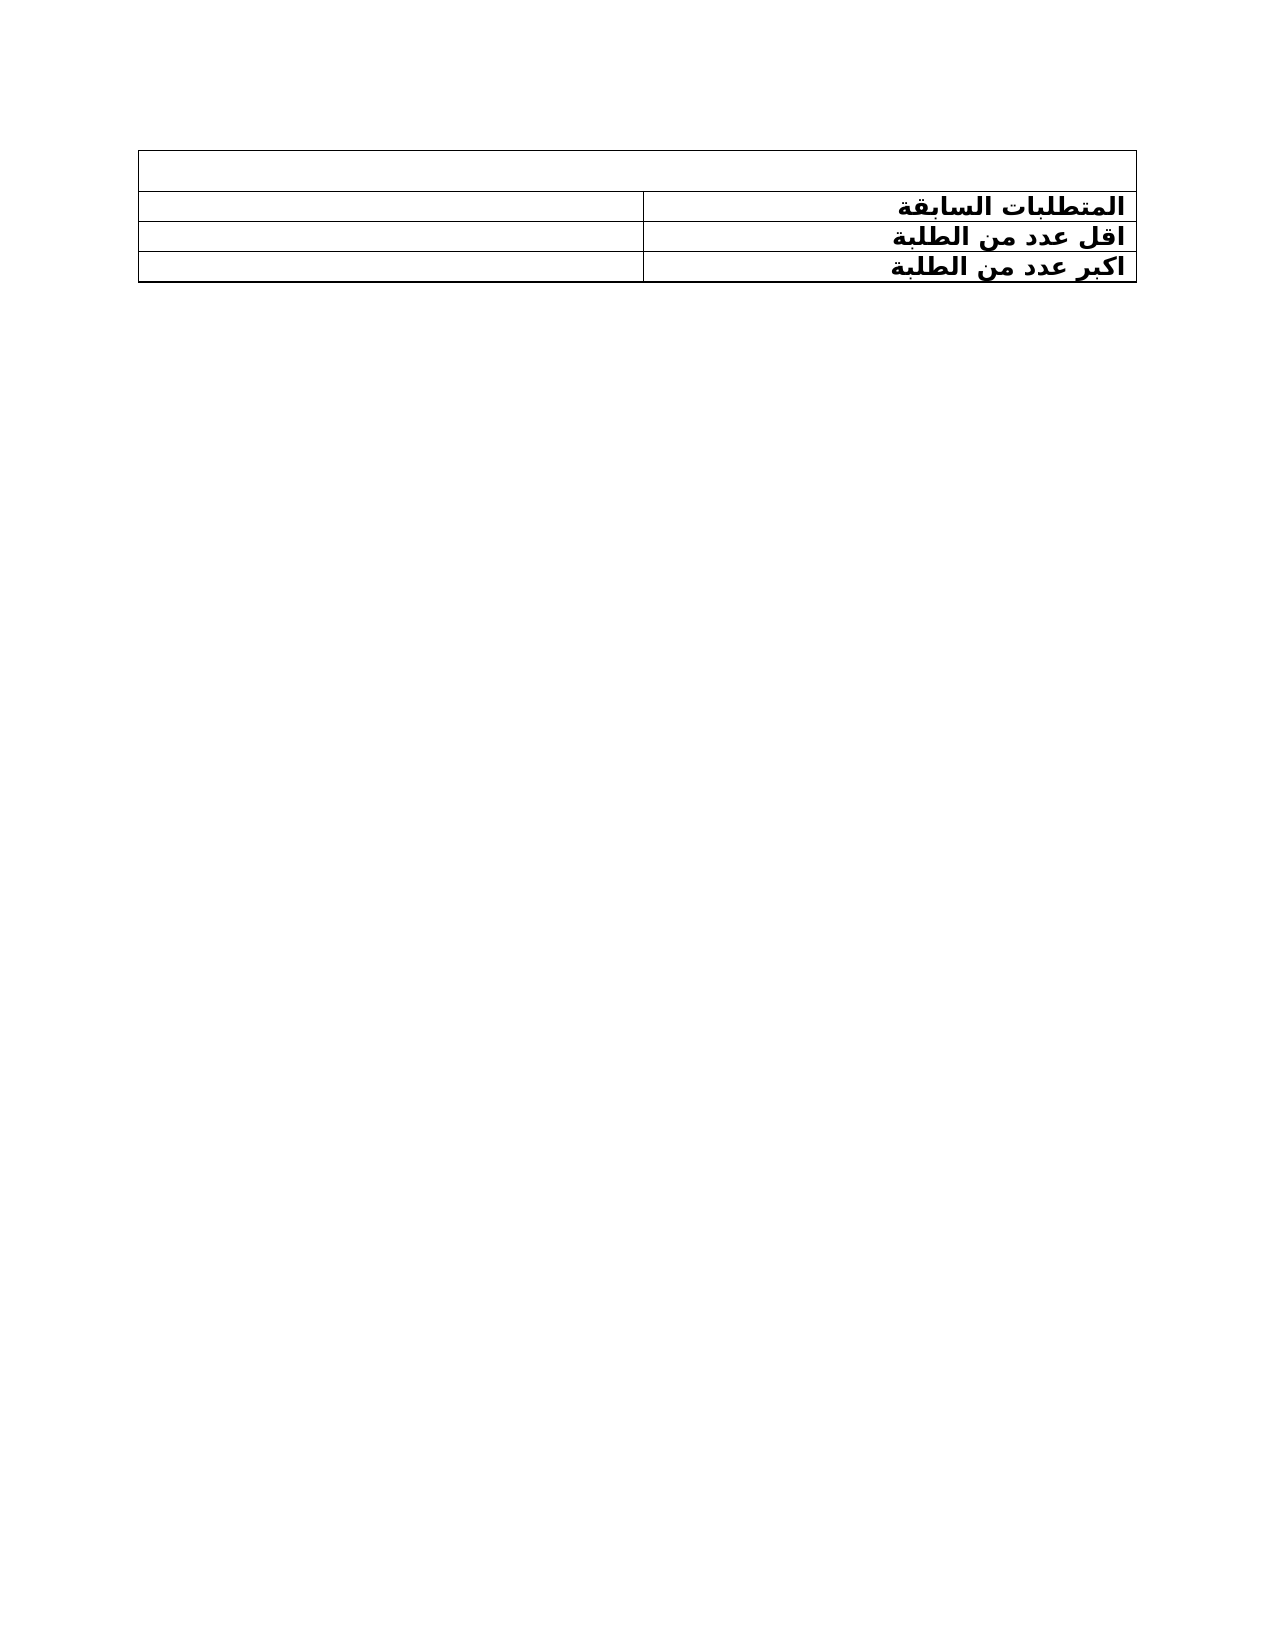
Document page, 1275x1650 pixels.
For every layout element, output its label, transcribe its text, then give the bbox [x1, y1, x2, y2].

table_cell اقل عدد من الطلبة [644, 222, 1136, 251]
table_cell المتطلبات السابقة [644, 192, 1136, 221]
table_cell [139, 192, 643, 221]
table_cell [139, 252, 643, 281]
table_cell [139, 151, 1136, 191]
table_cell اكبر عدد من الطلبة [644, 252, 1136, 281]
table_cell [139, 222, 643, 251]
